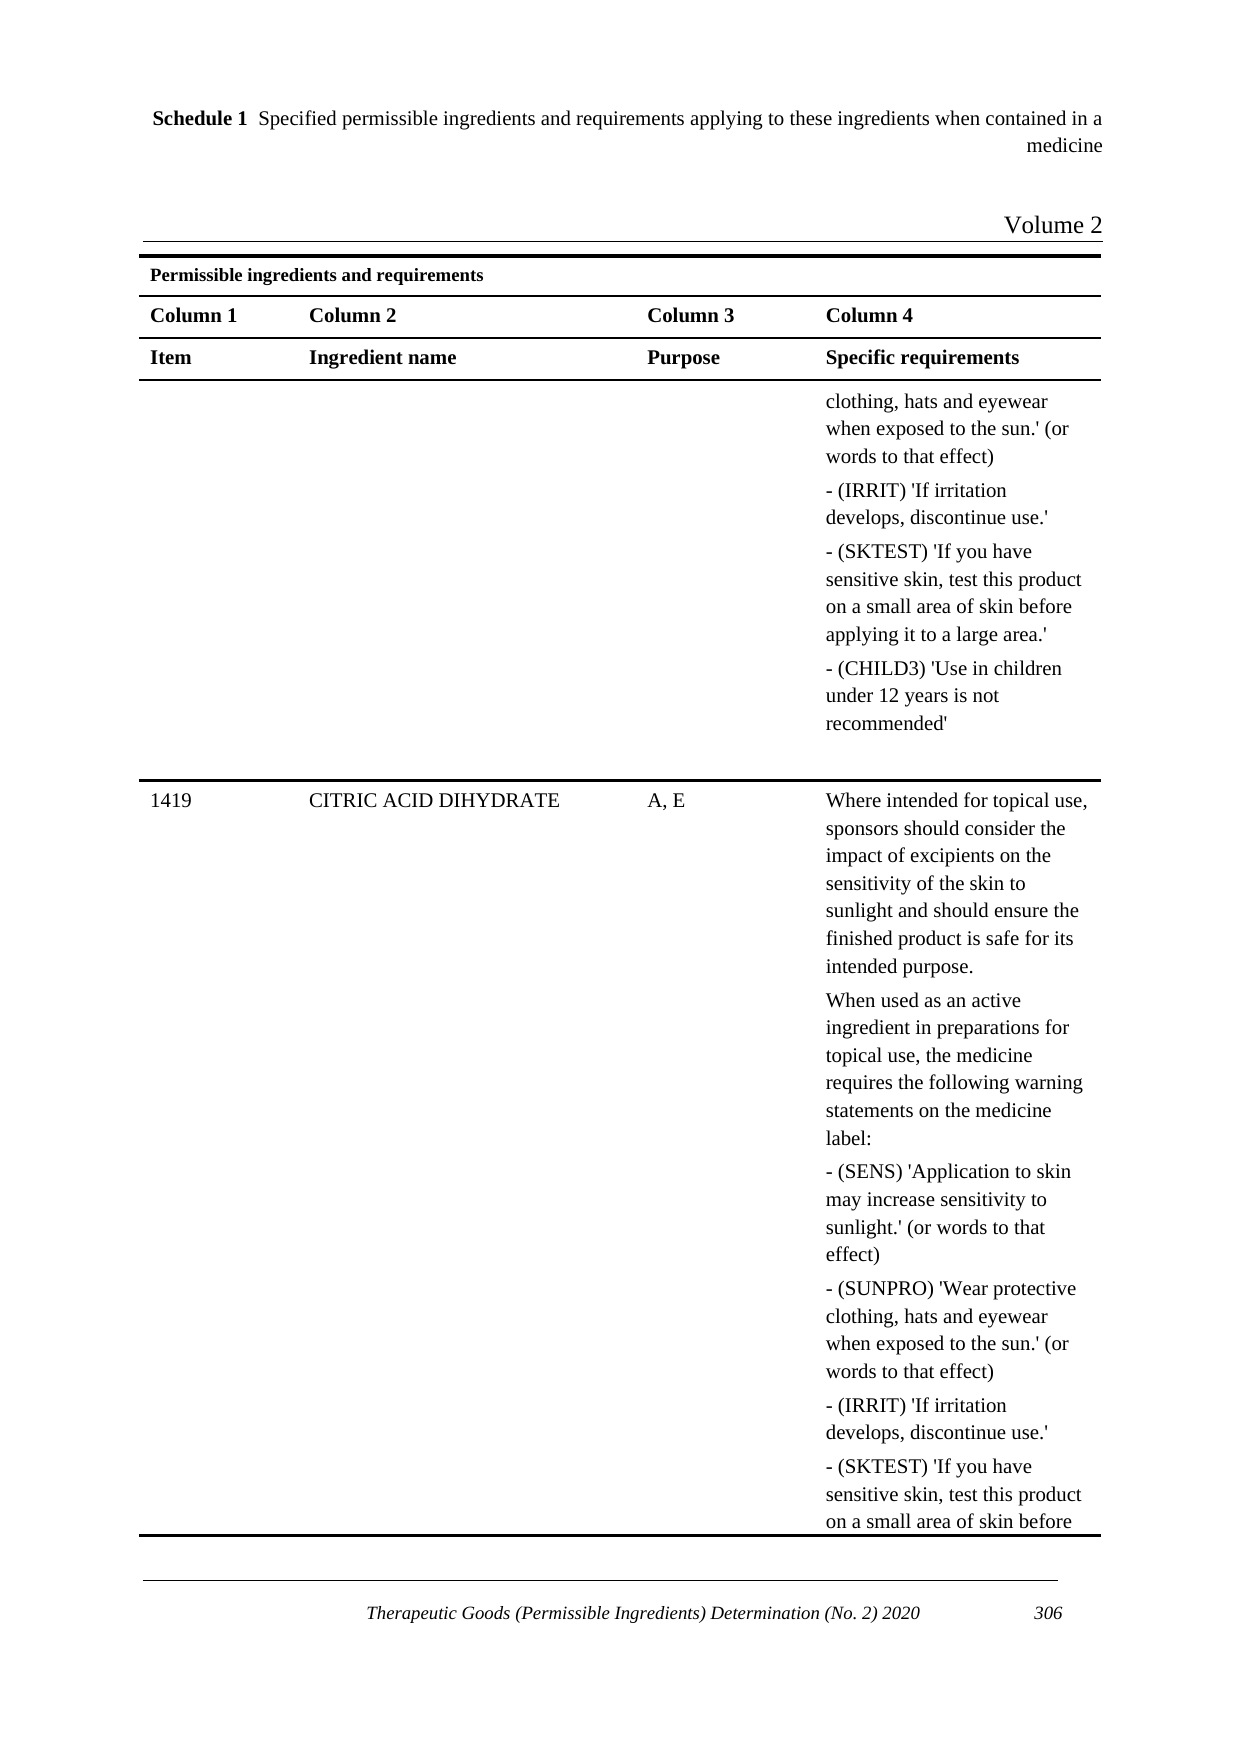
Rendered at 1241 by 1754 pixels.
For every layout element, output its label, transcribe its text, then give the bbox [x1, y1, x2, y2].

table_cell Ingredient name [298, 339, 636, 379]
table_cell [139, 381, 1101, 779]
table_cell Item [139, 339, 298, 379]
table_cell Specific requirements [814, 339, 1101, 379]
table_cell Column 1 [139, 297, 298, 337]
table_cell Column 4 [814, 297, 1101, 337]
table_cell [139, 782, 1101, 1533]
table_cell Column 3 [636, 297, 814, 337]
table_cell Column 2 [298, 297, 636, 337]
table_cell Purpose [636, 339, 814, 379]
table_header Permissible ingredients and requirements [139, 258, 1101, 295]
